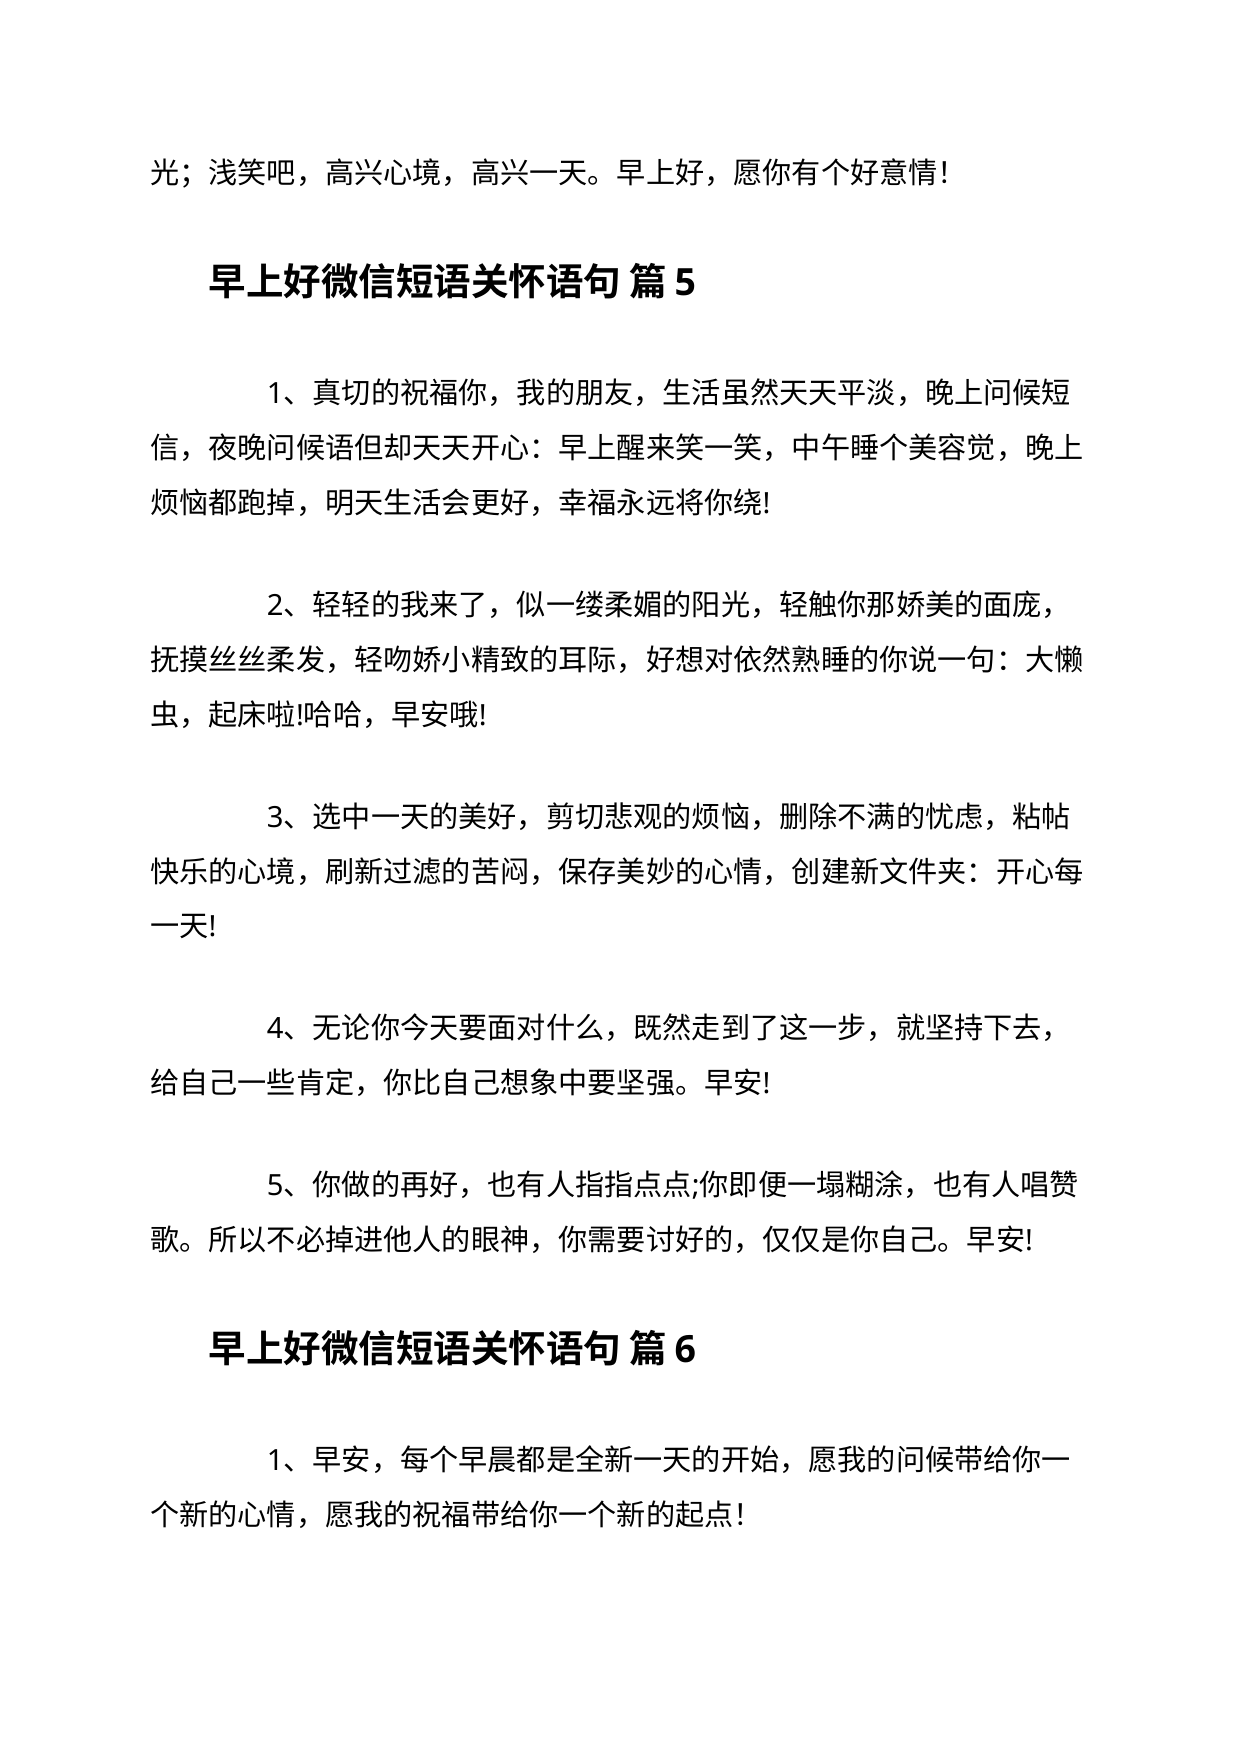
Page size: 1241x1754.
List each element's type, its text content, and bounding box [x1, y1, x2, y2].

text 3、选中一天的美好，剪切悲观的烦恼，删除不满的忧虑，粘帖快乐的心境，刷新过滤的苦闷，保存美妙的心情，创建新文件夹：开心每一天! [150, 793, 1090, 945]
text 早上好微信短语关怀语句 篇6 [150, 1319, 1090, 1373]
text 1、早安，每个早晨都是全新一天的开始，愿我的问候带给你一个新的心情，愿我的祝福带给你一个新的起点！ [150, 1437, 1090, 1534]
text 早上好微信短语关怀语句 篇5 [150, 252, 1090, 306]
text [150, 150, 1090, 192]
text 4、无论你今天要面对什么，既然走到了这一步，就坚持下去，给自己一些肯定，你比自己想象中要坚强。早安! [150, 1005, 1090, 1102]
text 1、真切的祝福你，我的朋友，生活虽然天天平淡，晚上问候短信，夜晚问候语但却天天开心：早上醒来笑一笑，中午睡个美容觉，晚上烦恼都跑掉，明天生活会更好，幸福永远将你绕! [150, 369, 1090, 522]
text 5、你做的再好，也有人指指点点;你即便一塌糊涂，也有人唱赞歌。所以不必掉进他人的眼神，你需要讨好的，仅仅是你自己。早安! [150, 1162, 1090, 1259]
text 2、轻轻的我来了，似一缕柔媚的阳光，轻触你那娇美的面庞，抚摸丝丝柔发，轻吻娇小精致的耳际，好想对依然熟睡的你说一句：大懒虫，起床啦!哈哈，早安哦! [150, 581, 1090, 733]
